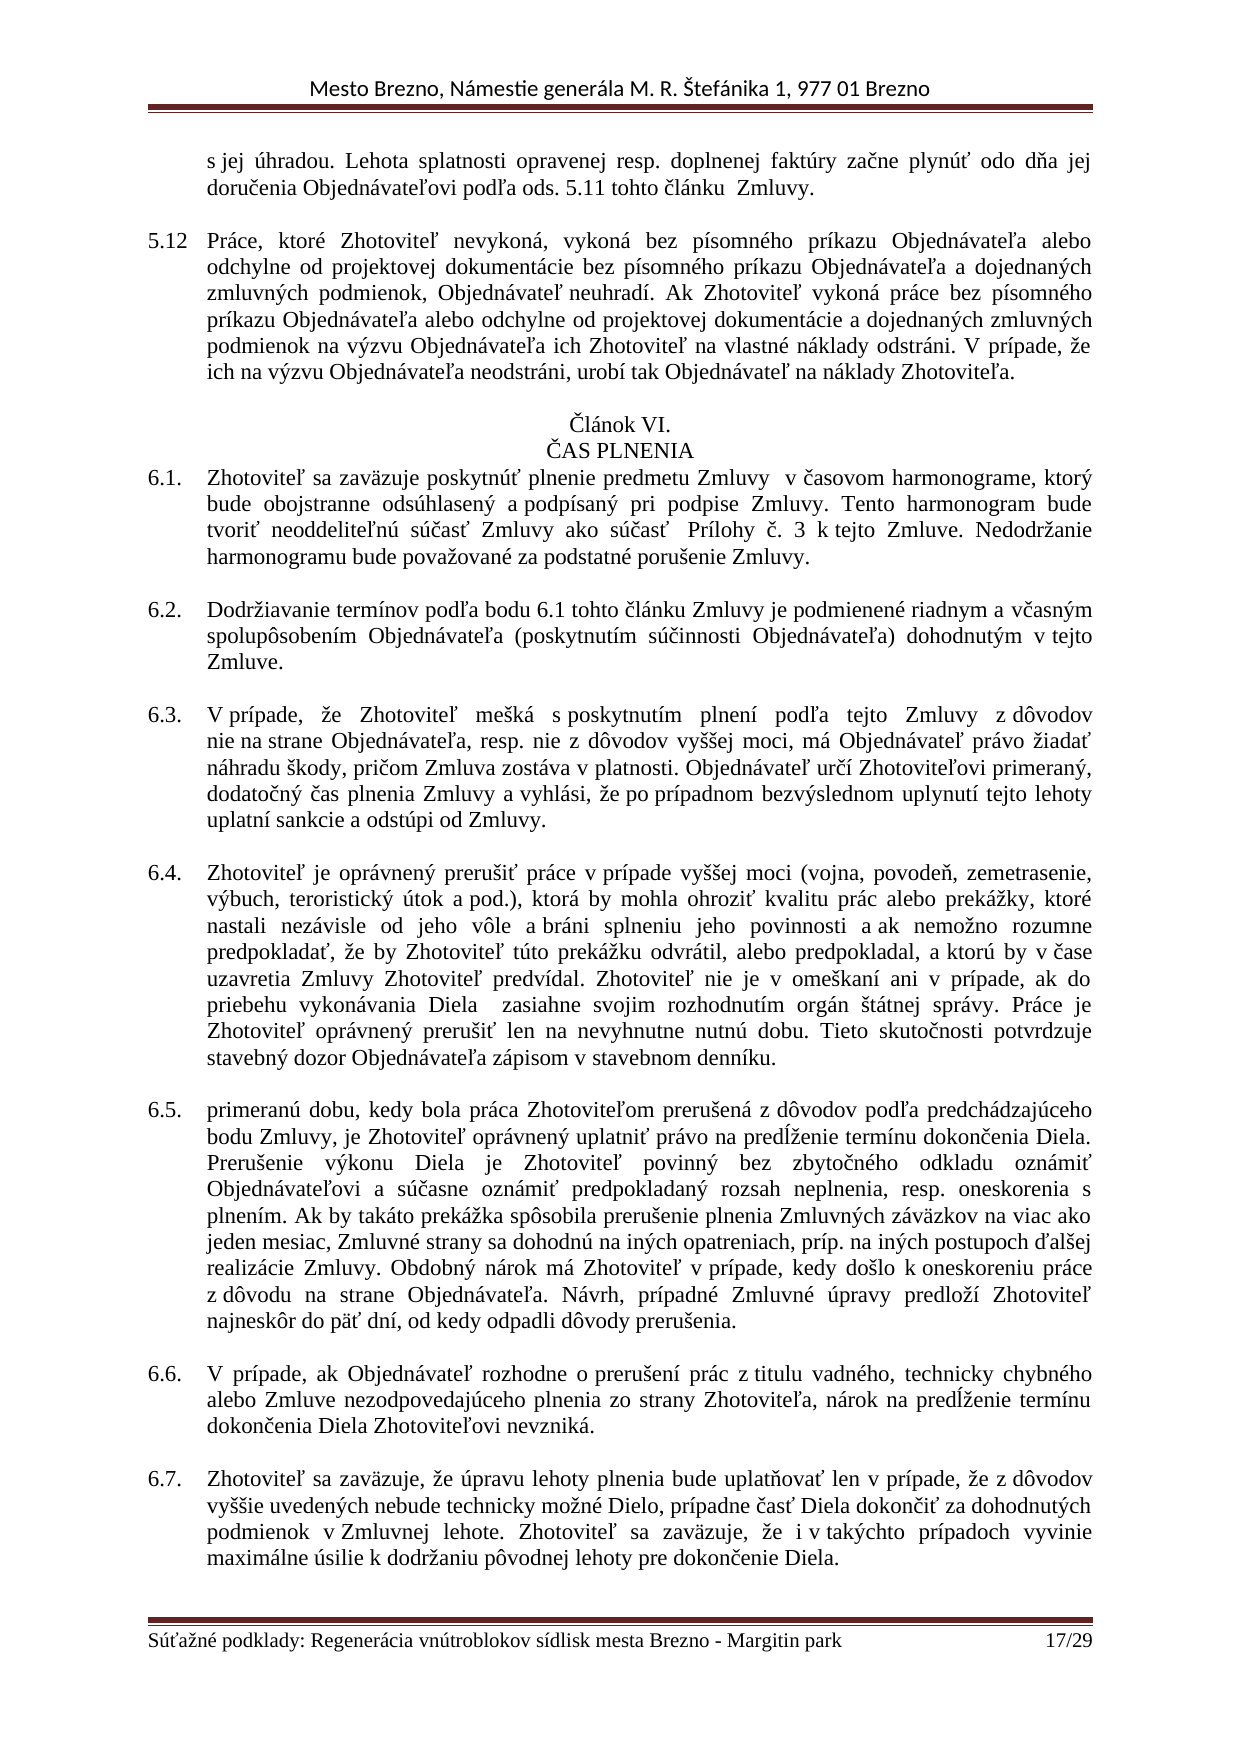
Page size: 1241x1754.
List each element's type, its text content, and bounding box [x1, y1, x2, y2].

text 6.1. Zhotoviteľ sa zaväzuje poskytnúť plnenie predmetu Zmluvy v časovom harmonograme, ktorý bude obojstranne odsúhlasený a podpísaný pri podpise Zmluvy. Tento harmonogram bude tvoriť neoddeliteľnú súčasť Zmluvy ako súčasť Prílohy č. 3 k tejto Zmluve. Nedodržanie harmonogramu bude považované za podstatné porušenie Zmluvy. [148, 464, 1093, 569]
text 6.2. Dodržiavanie termínov podľa bodu 6.1 tohto článku Zmluvy je podmienené riadnym a včasným spolupôsobením Objednávateľa (poskytnutím súčinnosti Objednávateľa) dohodnutým v tejto Zmluve. [148, 596, 1093, 675]
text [148, 148, 1093, 200]
text Článok VI. [148, 411, 1093, 437]
text 6.4. Zhotoviteľ je oprávnený prerušiť práce v prípade vyššej moci (vojna, povodeň, zemetrasenie, výbuch, teroristický útok a pod.), ktorá by mohla ohroziť kvalitu prác alebo prekážky, ktoré nastali nezávisle od jeho vôle a bráni splneniu jeho povinnosti a ak nemožno rozumne predpokladať, že by Zhotoviteľ túto prekážku odvrátil, alebo predpokladal, a ktorú by v čase uzavretia Zmluvy Zhotoviteľ predvídal. Zhotoviteľ nie je v omeškaní ani v prípade, ak do priebehu vykonávania Diela zasiahne svojim rozhodnutím orgán štátnej správy. Práce je Zhotoviteľ oprávnený prerušiť len na nevyhnutne nutnú dobu. Tieto skutočnosti potvrdzuje stavebný dozor Objednávateľa zápisom v stavebnom denníku. [148, 859, 1093, 1070]
list Práce, ktoré Zhotoviteľ nevykoná, vykoná bez písomného príkazu Objednávateľa alebo odchylne od projektovej dokumentácie bez písomného príkazu Objednávateľa a dojednaných zmluvných podmienok, Objednávateľ neuhradí. Ak Zhotoviteľ vykoná práce bez písomného príkazu Objednávateľa alebo odchylne od projektovej dokumentácie a dojednaných zmluvných podmienok na výzvu Objednávateľa ich Zhotoviteľ na vlastné náklady odstráni. V prípade, že ich na výzvu Objednávateľa neodstráni, urobí tak Objednávateľ na náklady Zhotoviteľa. [148, 227, 1093, 385]
text 6.3. V prípade, že Zhotoviteľ mešká s poskytnutím plnení podľa tejto Zmluvy z dôvodov nie na strane Objednávateľa, resp. nie z dôvodov vyššej moci, má Objednávateľ právo žiadať náhradu škody, pričom Zmluva zostáva v platnosti. Objednávateľ určí Zhotoviteľovi primeraný, dodatočný čas plnenia Zmluvy a vyhlási, že po prípadnom bezvýslednom uplynutí tejto lehoty uplatní sankcie a odstúpi od Zmluvy. [148, 701, 1093, 833]
text ČAS PLNENIA [148, 437, 1093, 464]
text 6.7. Zhotoviteľ sa zaväzuje, že úpravu lehoty plnenia bude uplatňovať len v prípade, že z dôvodov vyššie uvedených nebude technicky možné Dielo, prípadne časť Diela dokončiť za dohodnutých podmienok v Zmluvnej lehote. Zhotoviteľ sa zaväzuje, že i v takýchto prípadoch vyvinie maximálne úsilie k dodržaniu pôvodnej lehoty pre dokončenie Diela. [148, 1465, 1093, 1571]
text 6.5. primeranú dobu, kedy bola práca Zhotoviteľom prerušená z dôvodov podľa predchádzajúceho bodu Zmluvy, je Zhotoviteľ oprávnený uplatniť právo na predĺženie termínu dokončenia Diela. Prerušenie výkonu Diela je Zhotoviteľ povinný bez zbytočného odkladu oznámiť Objednávateľovi a súčasne oznámiť predpokladaný rozsah neplnenia, resp. oneskorenia s plnením. Ak by takáto prekážka spôsobila prerušenie plnenia Zmluvných záväzkov na viac ako jeden mesiac, Zmluvné strany sa dohodnú na iných opatreniach, príp. na iných postupoch ďalšej realizácie Zmluvy. Obdobný nárok má Zhotoviteľ v prípade, kedy došlo k oneskoreniu práce z dôvodu na strane Objednávateľa. Návrh, prípadné Zmluvné úpravy predloží Zhotoviteľ najneskôr do päť dní, od kedy odpadli dôvody prerušenia. [148, 1096, 1093, 1333]
text 6.6. V prípade, ak Objednávateľ rozhodne o prerušení prác z titulu vadného, technicky chybného alebo Zmluve nezodpovedajúceho plnenia zo strany Zhotoviteľa, nárok na predĺženie termínu dokončenia Diela Zhotoviteľovi nevzniká. [148, 1360, 1093, 1439]
